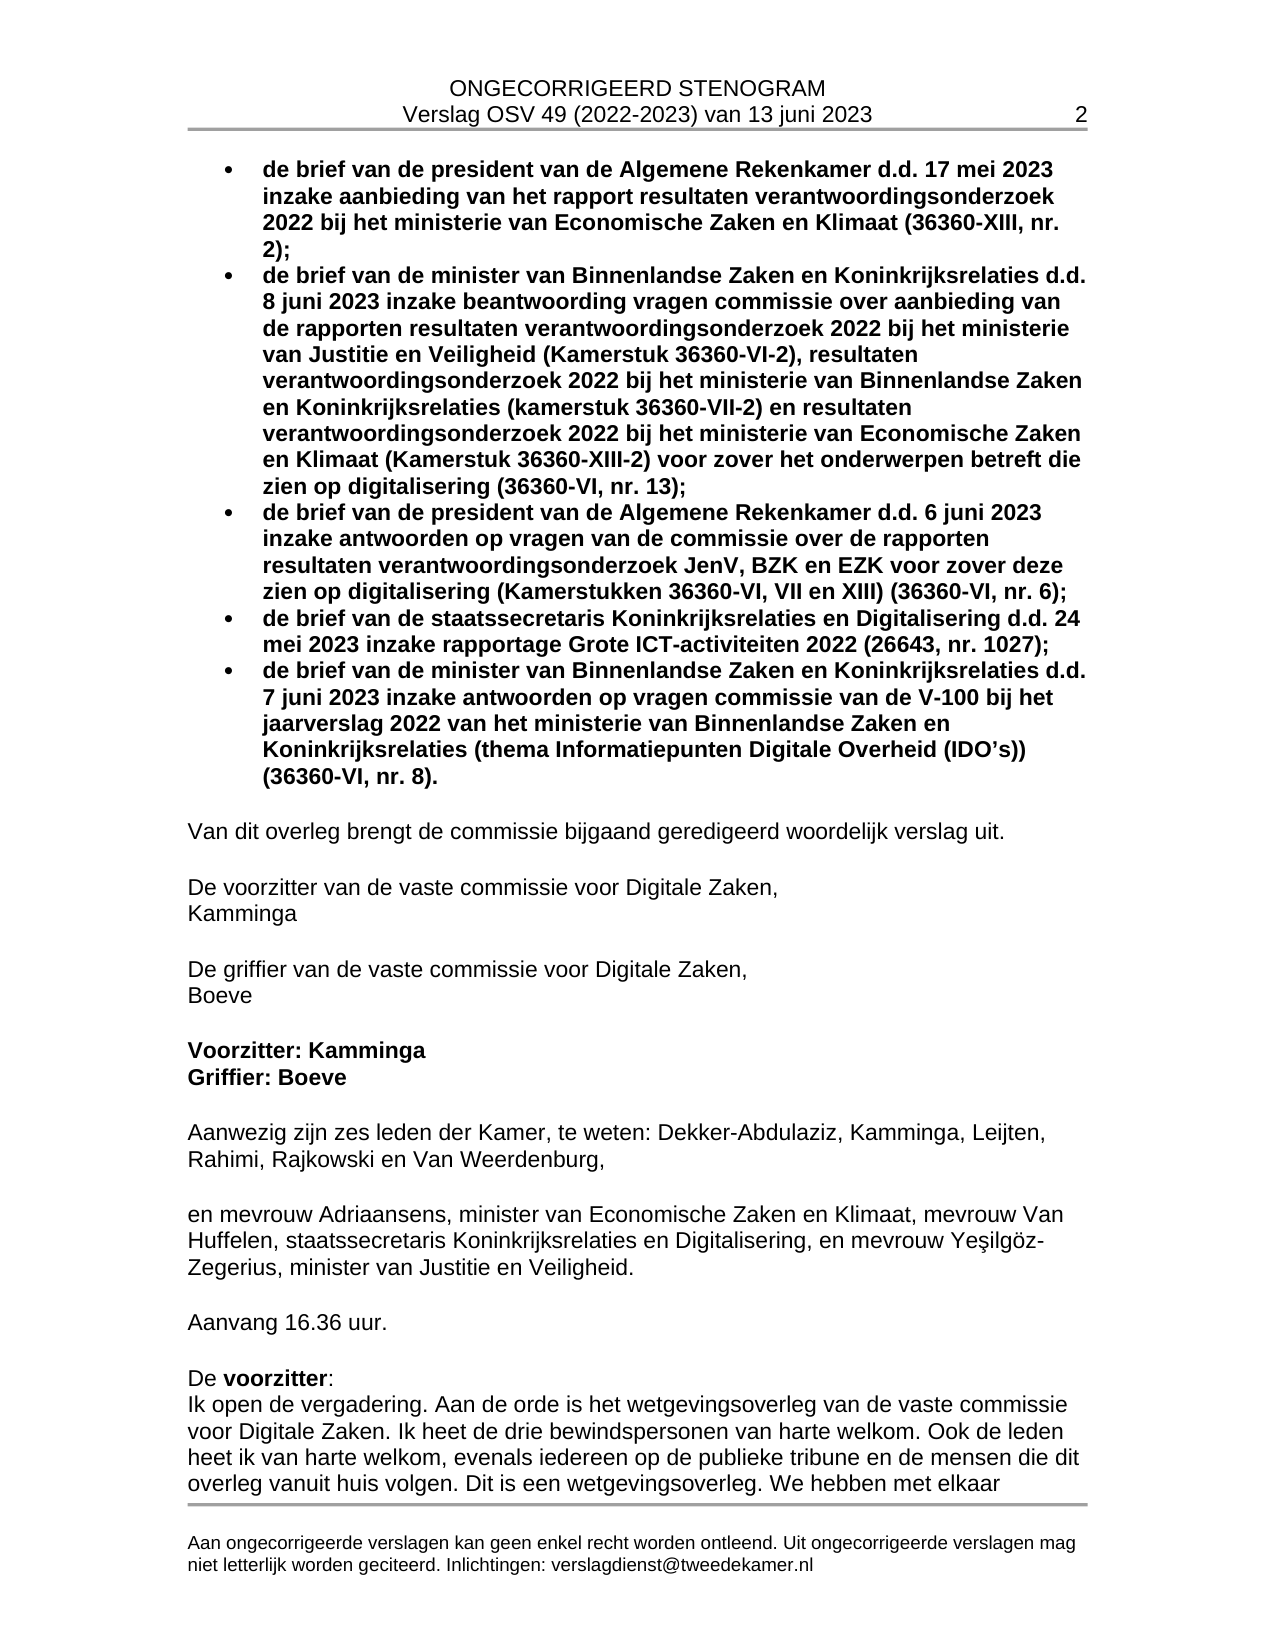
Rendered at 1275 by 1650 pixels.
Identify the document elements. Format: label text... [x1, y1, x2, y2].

text Aanvang 16.36 uur. [187, 1309, 1087, 1336]
text Aanwezig zijn zes leden der Kamer, te weten: Dekker-Abdulaziz, Kamminga, Leijten, Rahimi, Rajkowski en Van Weerdenburg, [187, 1119, 1087, 1172]
text De voorzitter van de vaste commissie voor Digitale Zaken, Kamminga [187, 874, 1087, 926]
text Van dit overleg brengt de commissie bijgaand geredigeerd woordelijk verslag uit. [187, 818, 1087, 844]
list de brief van de president van de Algemene Rekenkamer d.d. 17 mei 2023 inzake aanbieding van het rapport resultaten verantwoordingsonderzoek 2022 bij het ministerie van Economische Zaken en Klimaat (36360-XIII, nr. 2); [225, 156, 1087, 262]
text De griffier van de vaste commissie voor Digitale Zaken, Boeve [187, 956, 1087, 1008]
text Voorzitter: Kamminga Griffier: Boeve [187, 1037, 1087, 1090]
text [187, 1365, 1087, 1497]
list de brief van de minister van Binnenlandse Zaken en Koninkrijksrelaties d.d. 7 juni 2023 inzake antwoorden op vragen commissie van de V-100 bij het jaarverslag 2022 van het ministerie van Binnenlandse Zaken en Koninkrijksrelaties (thema Informatiepunten Digitale Overheid (IDO’s)) (36360-VI, nr. 8). [225, 657, 1087, 789]
list de brief van de minister van Binnenlandse Zaken en Koninkrijksrelaties d.d. 8 juni 2023 inzake beantwoording vragen commissie over aanbieding van de rapporten resultaten verantwoordingsonderzoek 2022 bij het ministerie van Justitie en Veiligheid (Kamerstuk 36360-VI-2), resultaten verantwoordingsonderzoek 2022 bij het ministerie van Binnenlandse Zaken en Koninkrijksrelaties (kamerstuk 36360-VII-2) en resultaten verantwoordingsonderzoek 2022 bij het ministerie van Economische Zaken en Klimaat (Kamerstuk 36360-XIII-2) voor zover het onderwerpen betreft die zien op digitalisering (36360-VI, nr. 13); [225, 262, 1087, 499]
list de brief van de staatssecretaris Koninkrijksrelaties en Digitalisering d.d. 24 mei 2023 inzake rapportage Grote ICT-activiteiten 2022 (26643, nr. 1027); [225, 604, 1087, 657]
list de brief van de president van de Algemene Rekenkamer d.d. 6 juni 2023 inzake antwoorden op vragen van de commissie over de rapporten resultaten verantwoordingsonderzoek JenV, BZK en EZK voor zover deze zien op digitalisering (Kamerstukken 36360-VI, VII en XIII) (36360-VI, nr. 6); [225, 499, 1087, 604]
text en mevrouw Adriaansens, minister van Economische Zaken en Klimaat, mevrouw Van Huffelen, staatssecretaris Koninkrijksrelaties en Digitalisering, en mevrouw Yeşilgöz-Zegerius, minister van Justitie en Veiligheid. [187, 1201, 1087, 1280]
